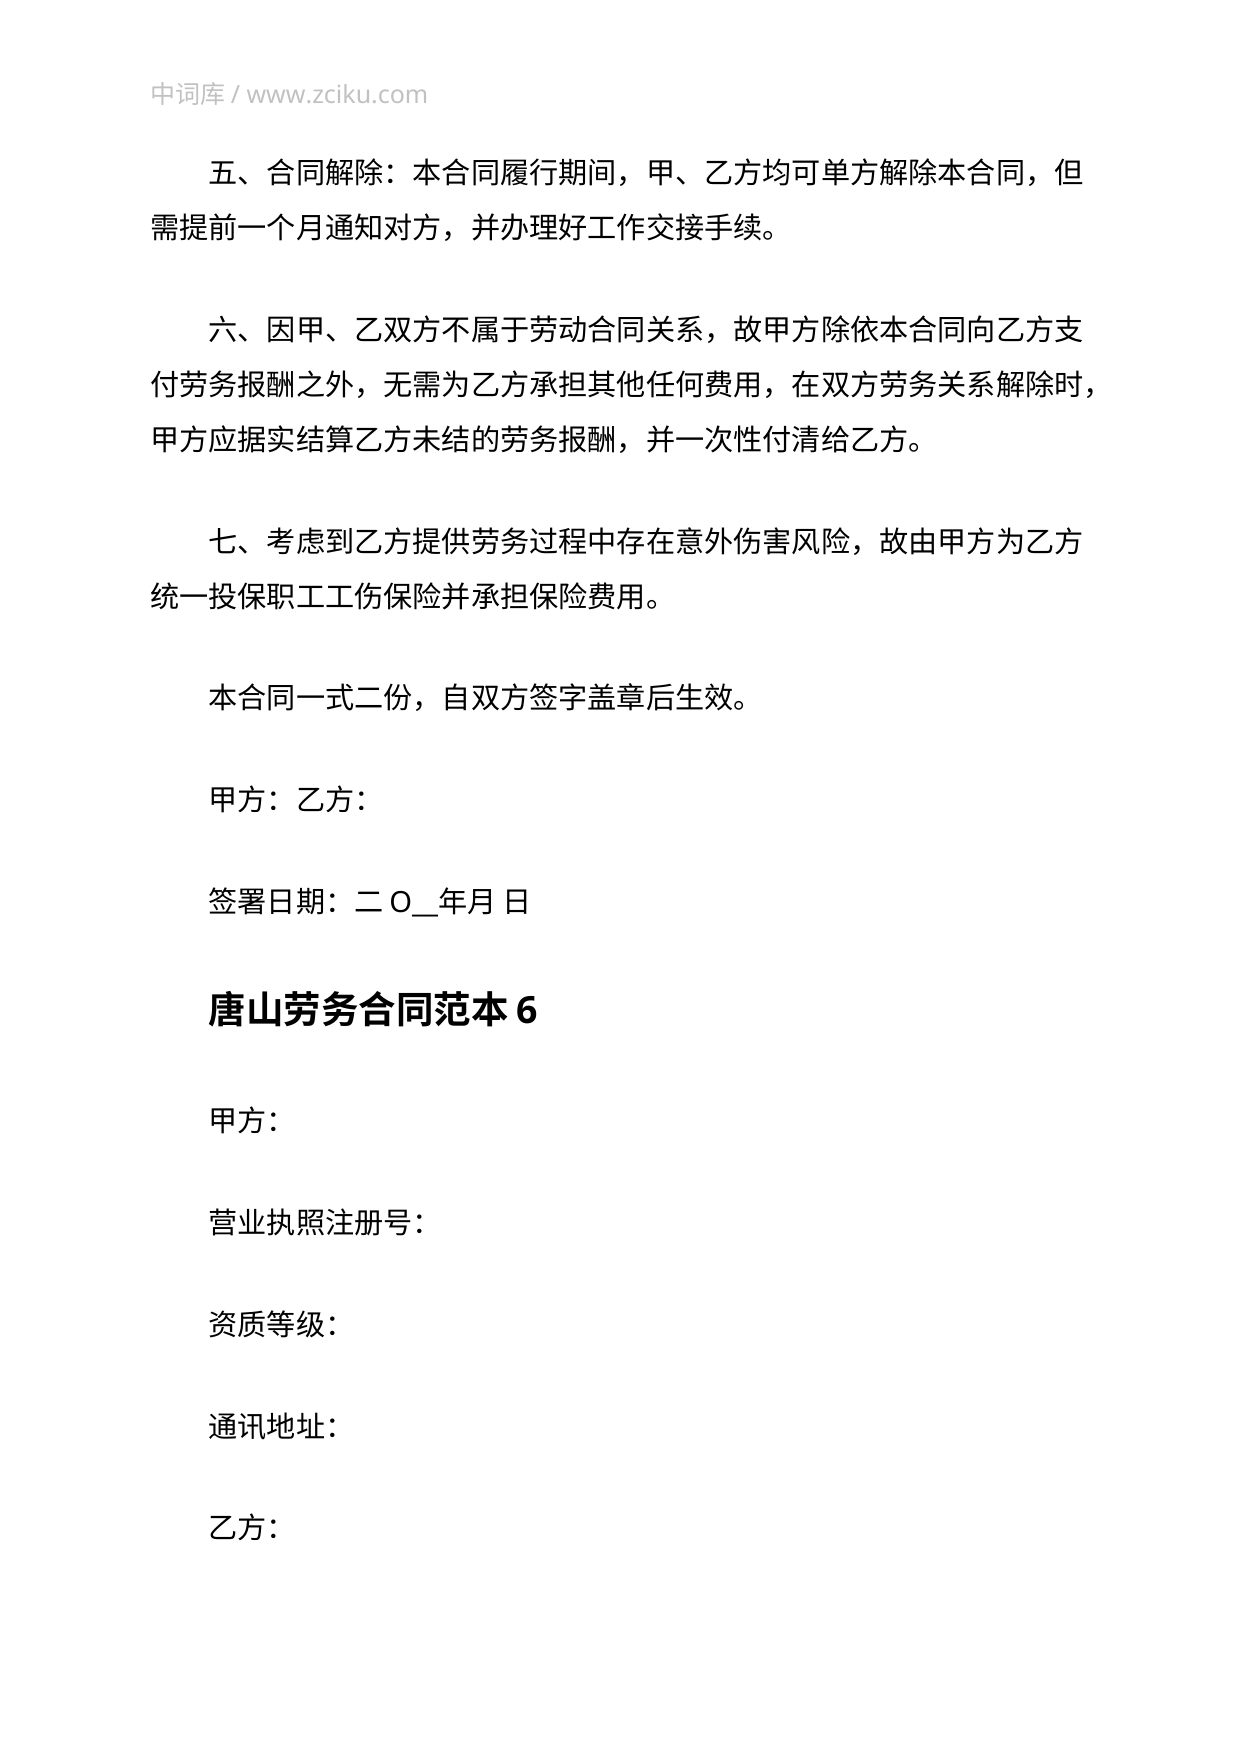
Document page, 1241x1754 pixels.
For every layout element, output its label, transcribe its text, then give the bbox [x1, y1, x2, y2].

text 签署日期：二O__年月 日 [150, 878, 1090, 921]
text 六、因甲、乙双方不属于劳动合同关系，故甲方除依本合同向乙方支付劳务报酬之外，无需为乙方承担其他任何费用，在双方劳务关系解除时，甲方应据实结算乙方未结的劳务报酬，并一次性付清给乙方。 [150, 307, 1090, 459]
text 甲方：乙方： [150, 777, 1090, 819]
text 通讯地址： [150, 1403, 1090, 1446]
text 五、合同解除：本合同履行期间，甲、乙方均可单方解除本合同，但需提前一个月通知对方，并办理好工作交接手续。 [150, 150, 1090, 247]
text 本合同一式二份，自双方签字盖章后生效。 [150, 675, 1090, 717]
text 甲方： [150, 1098, 1090, 1140]
text 七、考虑到乙方提供劳务过程中存在意外伤害风险，故由甲方为乙方统一投保职工工伤保险并承担保险费用。 [150, 518, 1090, 615]
text 资质等级： [150, 1302, 1090, 1344]
text 营业执照注册号： [150, 1200, 1090, 1242]
text 乙方： [150, 1505, 1090, 1547]
text 唐山劳务合同范本6 [150, 980, 1090, 1035]
